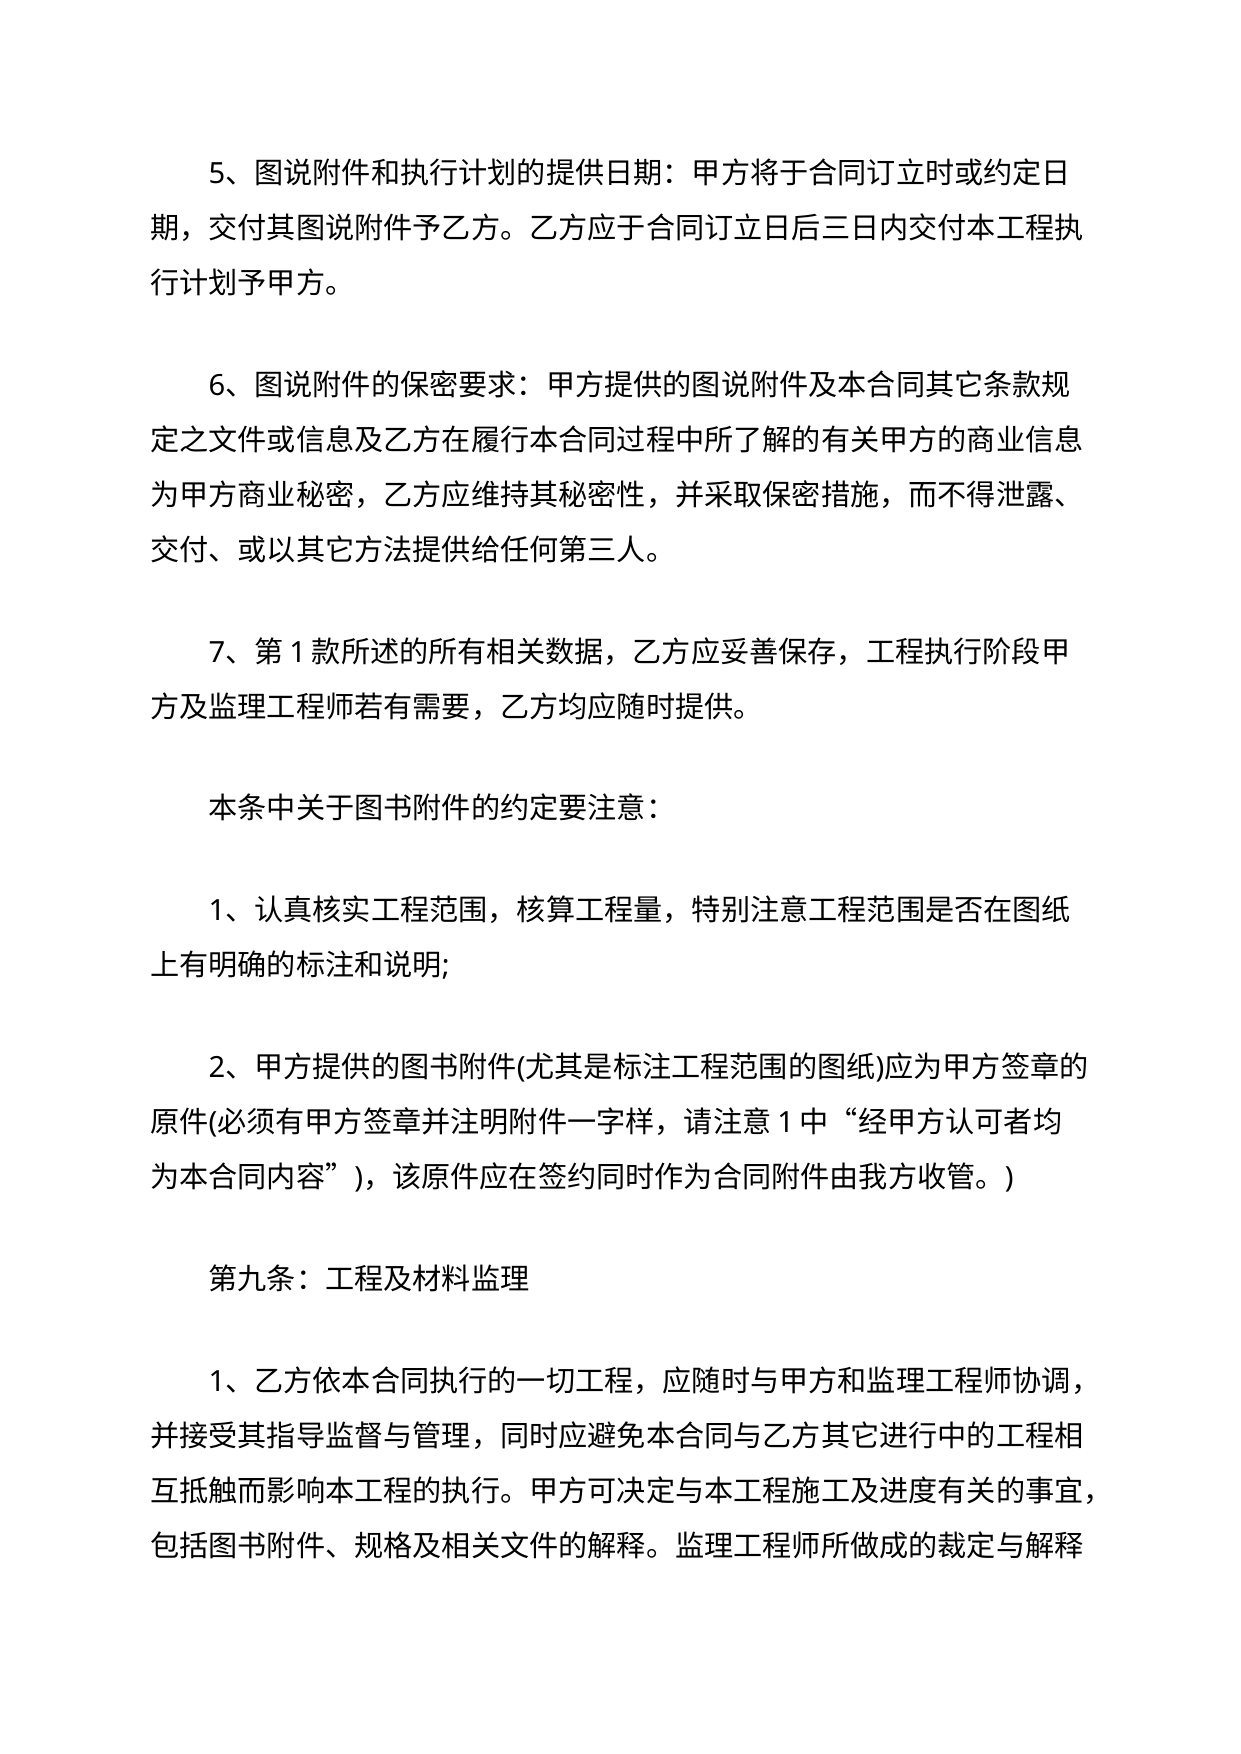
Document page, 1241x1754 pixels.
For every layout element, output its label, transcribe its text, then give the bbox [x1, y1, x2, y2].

text 本条中关于图书附件的约定要注意： [150, 785, 1090, 827]
text 5、图说附件和执行计划的提供日期：甲方将于合同订立时或约定日期，交付其图说附件予乙方。乙方应于合同订立日后三日内交付本工程执行计划予甲方。 [150, 150, 1090, 302]
text 1、认真核实工程范围，核算工程量，特别注意工程范围是否在图纸上有明确的标注和说明; [150, 887, 1090, 984]
text 2、甲方提供的图书附件(尤其是标注工程范围的图纸)应为甲方签章的原件(必须有甲方签章并注明附件一字样，请注意1中“经甲方认可者均为本合同内容”)，该原件应在签约同时作为合同附件由我方收管。) [150, 1044, 1090, 1196]
text 6、图说附件的保密要求：甲方提供的图说附件及本合同其它条款规定之文件或信息及乙方在履行本合同过程中所了解的有关甲方的商业信息为甲方商业秘密，乙方应维持其秘密性，并采取保密措施，而不得泄露、交付、或以其它方法提供给任何第三人。 [150, 362, 1090, 569]
text 第九条：工程及材料监理 [150, 1256, 1090, 1298]
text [150, 1357, 1090, 1564]
text 7、第1款所述的所有相关数据，乙方应妥善保存，工程执行阶段甲方及监理工程师若有需要，乙方均应随时提供。 [150, 628, 1090, 726]
